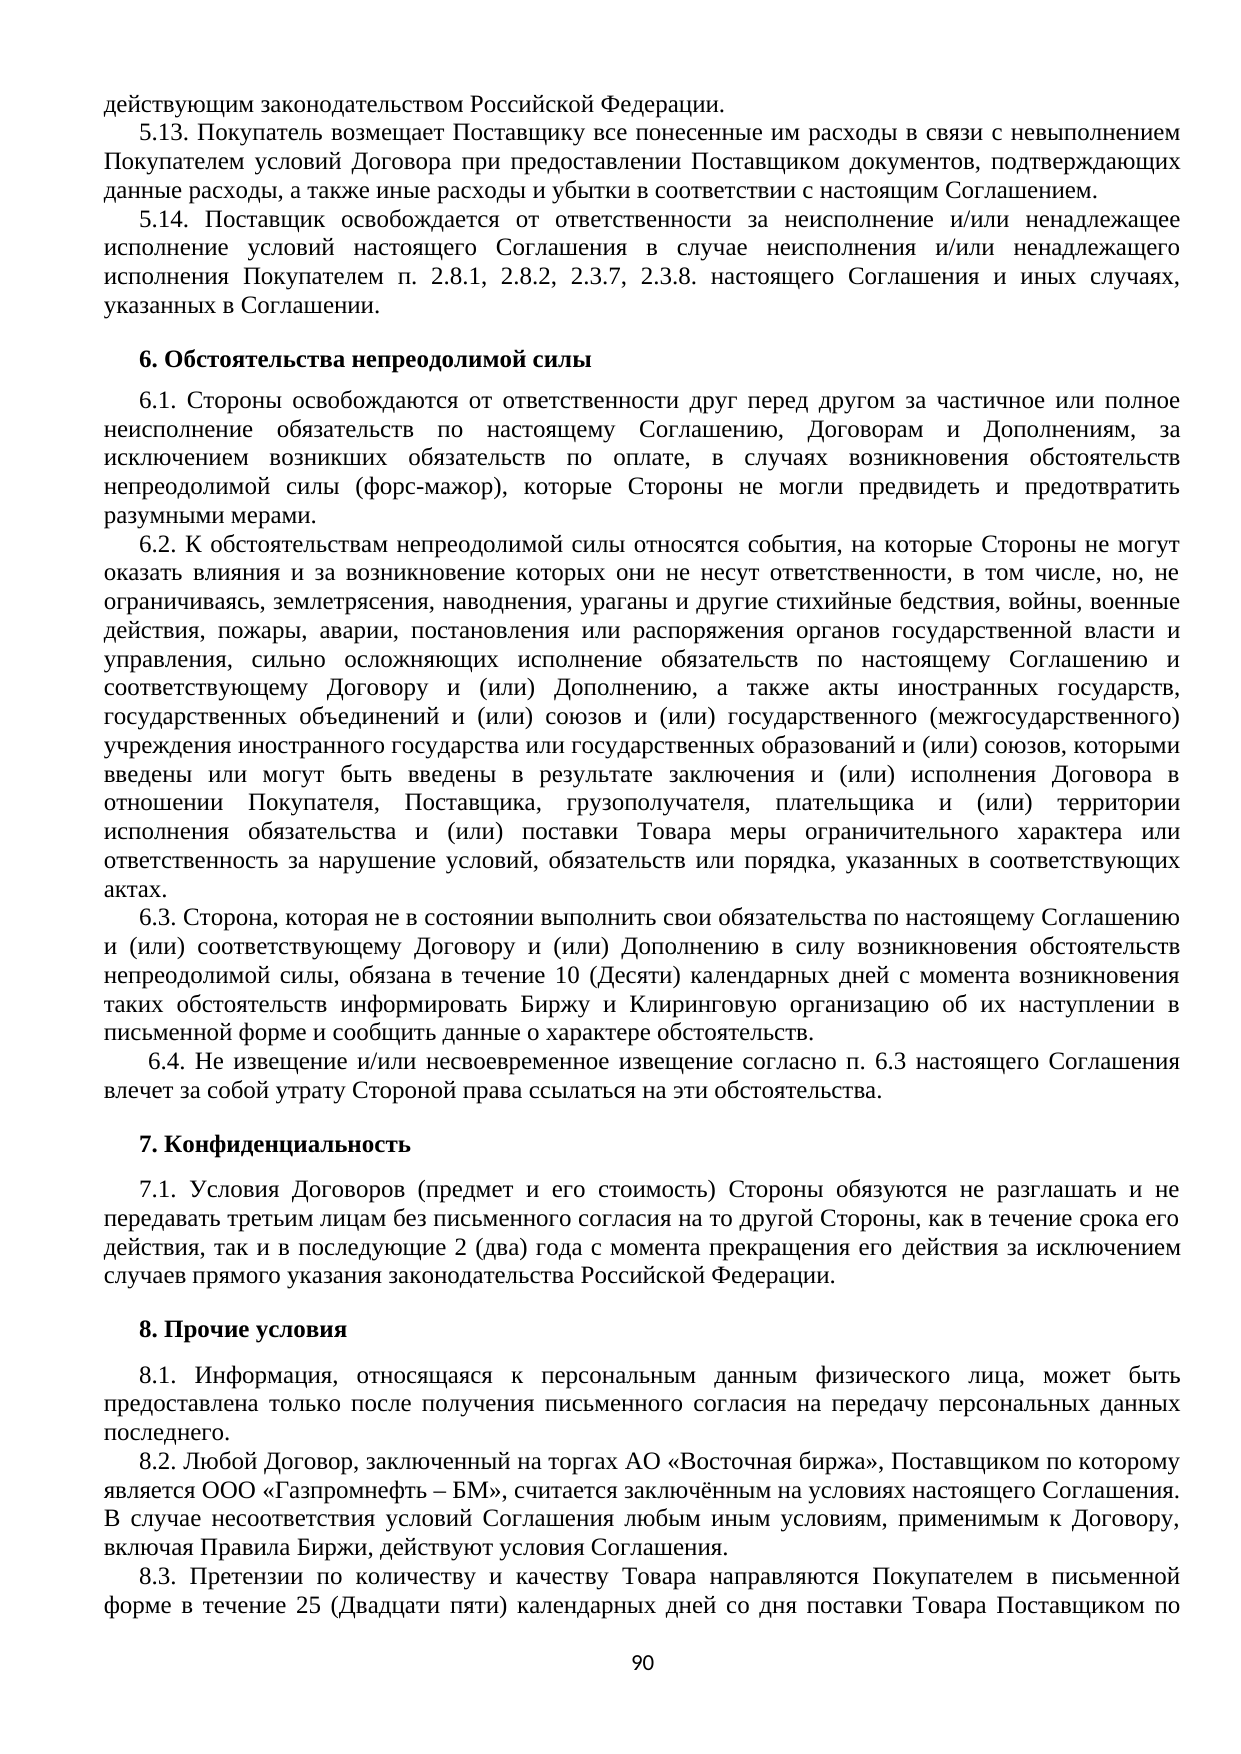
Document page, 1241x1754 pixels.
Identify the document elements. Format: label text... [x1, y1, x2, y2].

text 5.13. Покупатель возмещает Поставщику все понесенные им расходы в связи с невыполнением Покупателем условий Договора при предоставлении Поставщиком документов, подтверждающих данные расходы, а также иные расходы и убытки в соответствии с настоящим Соглашением. [103, 117, 1181, 204]
text 6.1. Стороны освобождаются от ответственности друг перед другом за частичное или полное неисполнение обязательств по настоящему Соглашению, Договорам и Дополнениям, за исключением возникших обязательств по оплате, в случаях возникновения обстоятельств непреодолимой силы (форс-мажор), которые Стороны не могли предвидеть и предотвратить разумными мерами. [103, 385, 1181, 529]
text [103, 1561, 1181, 1618]
text 8.1. Информация, относящаяся к персональным данным физического лица, может быть предоставлена только после получения письменного согласия на передачу персональных данных последнего. [103, 1360, 1181, 1446]
text 6.3. Сторона, которая не в состоянии выполнить свои обязательства по настоящему Соглашению и (или) соответствующему Договору и (или) Дополнению в силу возникновения обстоятельств непреодолимой силы, обязана в течение 10 (Десяти) календарных дней с момента возникновения таких обстоятельств информировать Биржу и Клиринговую организацию об их наступлении в письменной форме и сообщить данные о характере обстоятельств. [103, 902, 1181, 1046]
text 7.1. Условия Договоров (предмет и его стоимость) Стороны обязуются не разглашать и не передавать третьим лицам без письменного согласия на то другой Стороны, как в течение срока его действия, так и в последующие 2 (два) года с момента прекращения его действия за исключением случаев прямого указания законодательства Российской Федерации. [103, 1174, 1181, 1289]
text 8.2. Любой Договор, заключенный на торгах АО «Восточная биржа», Поставщиком по которому является ООО «Газпромнефть – БМ», считается заключённым на условиях настоящего Соглашения. В случае несоответствия условий Соглашения любым иным условиям, применимым к Договору, включая Правила Биржи, действуют условия Соглашения. [103, 1446, 1181, 1561]
text 7. Конфиденциальность [103, 1129, 1181, 1157]
text 6.4. Не извещение и/или несвоевременное извещение согласно п. 6.3 настоящего Соглашения влечет за собой утрату Стороной права ссылаться на эти обстоятельства. [103, 1046, 1181, 1104]
text 8. Прочие условия [103, 1314, 1181, 1343]
text 5.14. Поставщик освобождается от ответственности за неисполнение и/или ненадлежащее исполнение условий настоящего Соглашения в случае неисполнения и/или ненадлежащего исполнения Покупателем п. 2.8.1, 2.8.2, 2.3.7, 2.3.8. настоящего Соглашения и иных случаях, указанных в Соглашении. [103, 204, 1181, 319]
text 6. Обстоятельства непреодолимой силы [103, 344, 1181, 372]
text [103, 89, 1181, 117]
text 6.2. К обстоятельствам непреодолимой силы относятся события, на которые Стороны не могут оказать влияния и за возникновение которых они не несут ответственности, в том числе, но, не ограничиваясь, землетрясения, наводнения, ураганы и другие стихийные бедствия, войны, военные действия, пожары, аварии, постановления или распоряжения органов государственной власти и управления, сильно осложняющих исполнение обязательств по настоящему Соглашению и соответствующему Договору и (или) Дополнению, а также акты иностранных государств, государственных объединений и (или) союзов и (или) государственного (межгосударственного) учреждения иностранного государства или государственных образований и (или) союзов, которыми введены или могут быть введены в результате заключения и (или) исполнения Договора в отношении Покупателя, Поставщика, грузополучателя, плательщика и (или) территории исполнения обязательства и (или) поставки Товара меры ограничительного характера или ответственность за нарушение условий, обязательств или порядка, указанных в соответствующих актах. [103, 529, 1181, 902]
